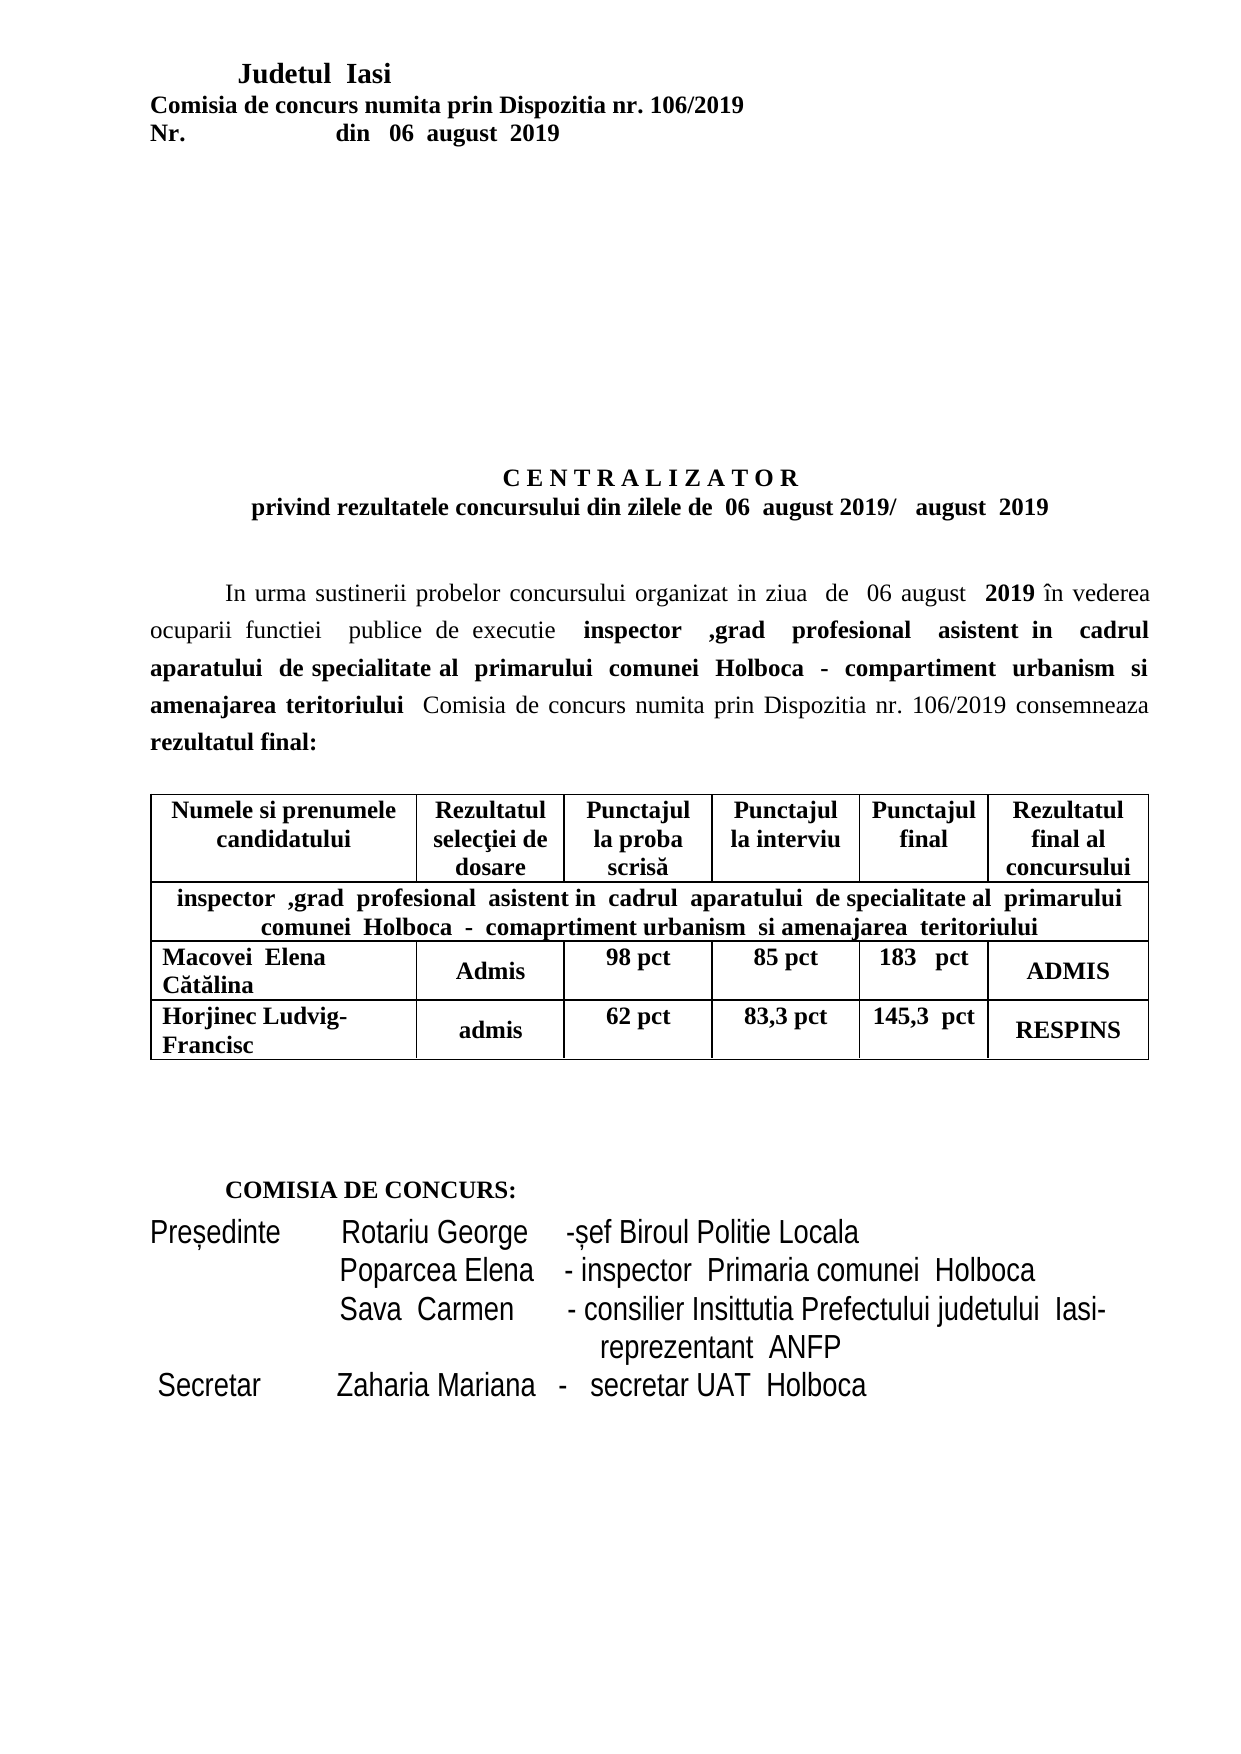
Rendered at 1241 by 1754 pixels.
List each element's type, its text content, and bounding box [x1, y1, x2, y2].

table_header Punctajul la interviu [713, 795, 859, 881]
table_header Numele si prenumele candidatului [152, 795, 416, 881]
table_header Rezultatul final al concursului [989, 795, 1148, 881]
table_header Rezultatul selecţiei de dosare [417, 795, 563, 881]
table_header Punctajul la proba scrisă [565, 795, 711, 881]
table_cell respins [989, 1001, 1148, 1058]
text Comisia de concurs numita prin Dispozitia nr. 106/2019 [150, 90, 1150, 118]
table_cell 183 pct [860, 942, 987, 999]
text Sava Carmen - consilier Insittutia Prefectului judetului Iasi- [150, 1289, 1150, 1327]
table_header Punctajul final [860, 795, 987, 881]
text Președinte Rotariu George -șef Biroul Politie Locala [150, 1212, 1150, 1251]
text In urma sustinerii probelor concursului organizat in ziua de 06 august 2019 în vederea ocuparii functiei publice de executie inspector ,grad profesional asistent in cadrul aparatului de specialitate al primarului comunei Holboca - compartiment urbanism si amenajarea teritoriului Comisia de concurs numita prin Dispozitia nr. 106/2019 consemneaza rezultatul final: [150, 578, 1150, 756]
text C E N T R A L I Z A T O R [150, 463, 1150, 492]
table_cell 145,3 pct [860, 1001, 987, 1058]
table_cell Admis [417, 942, 563, 999]
text Poparcea Elena - inspector Primaria comunei Holboca [150, 1251, 1150, 1289]
table_cell Horjinec Ludvig-Francisc [152, 1001, 416, 1058]
table_cell admis [989, 942, 1148, 999]
table_cell 83,3 pct [713, 1001, 859, 1058]
text privind rezultatele concursului din zilele de 06 august 2019/ august 2019 [150, 492, 1150, 521]
text Judetul Iasi [150, 56, 1150, 90]
table_cell 98 pct [565, 942, 711, 999]
text Secretar Zaharia Mariana - secretar UAT Holboca [150, 1365, 1150, 1403]
table_cell Macovei Elena Cătălina [152, 942, 416, 999]
table_cell 62 pct [565, 1001, 711, 1058]
text Nr. din 06 august 2019 [150, 118, 1150, 147]
table_cell admis [417, 1001, 563, 1058]
table_cell 85 pct [713, 942, 859, 999]
text COMISIA DE CONCURS: [150, 1175, 1150, 1204]
text reprezentant ANFP [150, 1327, 1150, 1365]
table_cell inspector ,grad profesional asistent in cadrul aparatului de specialitate al primarului comunei Holboca - comaprtiment urbanism si amenajarea teritoriului [152, 883, 1148, 940]
